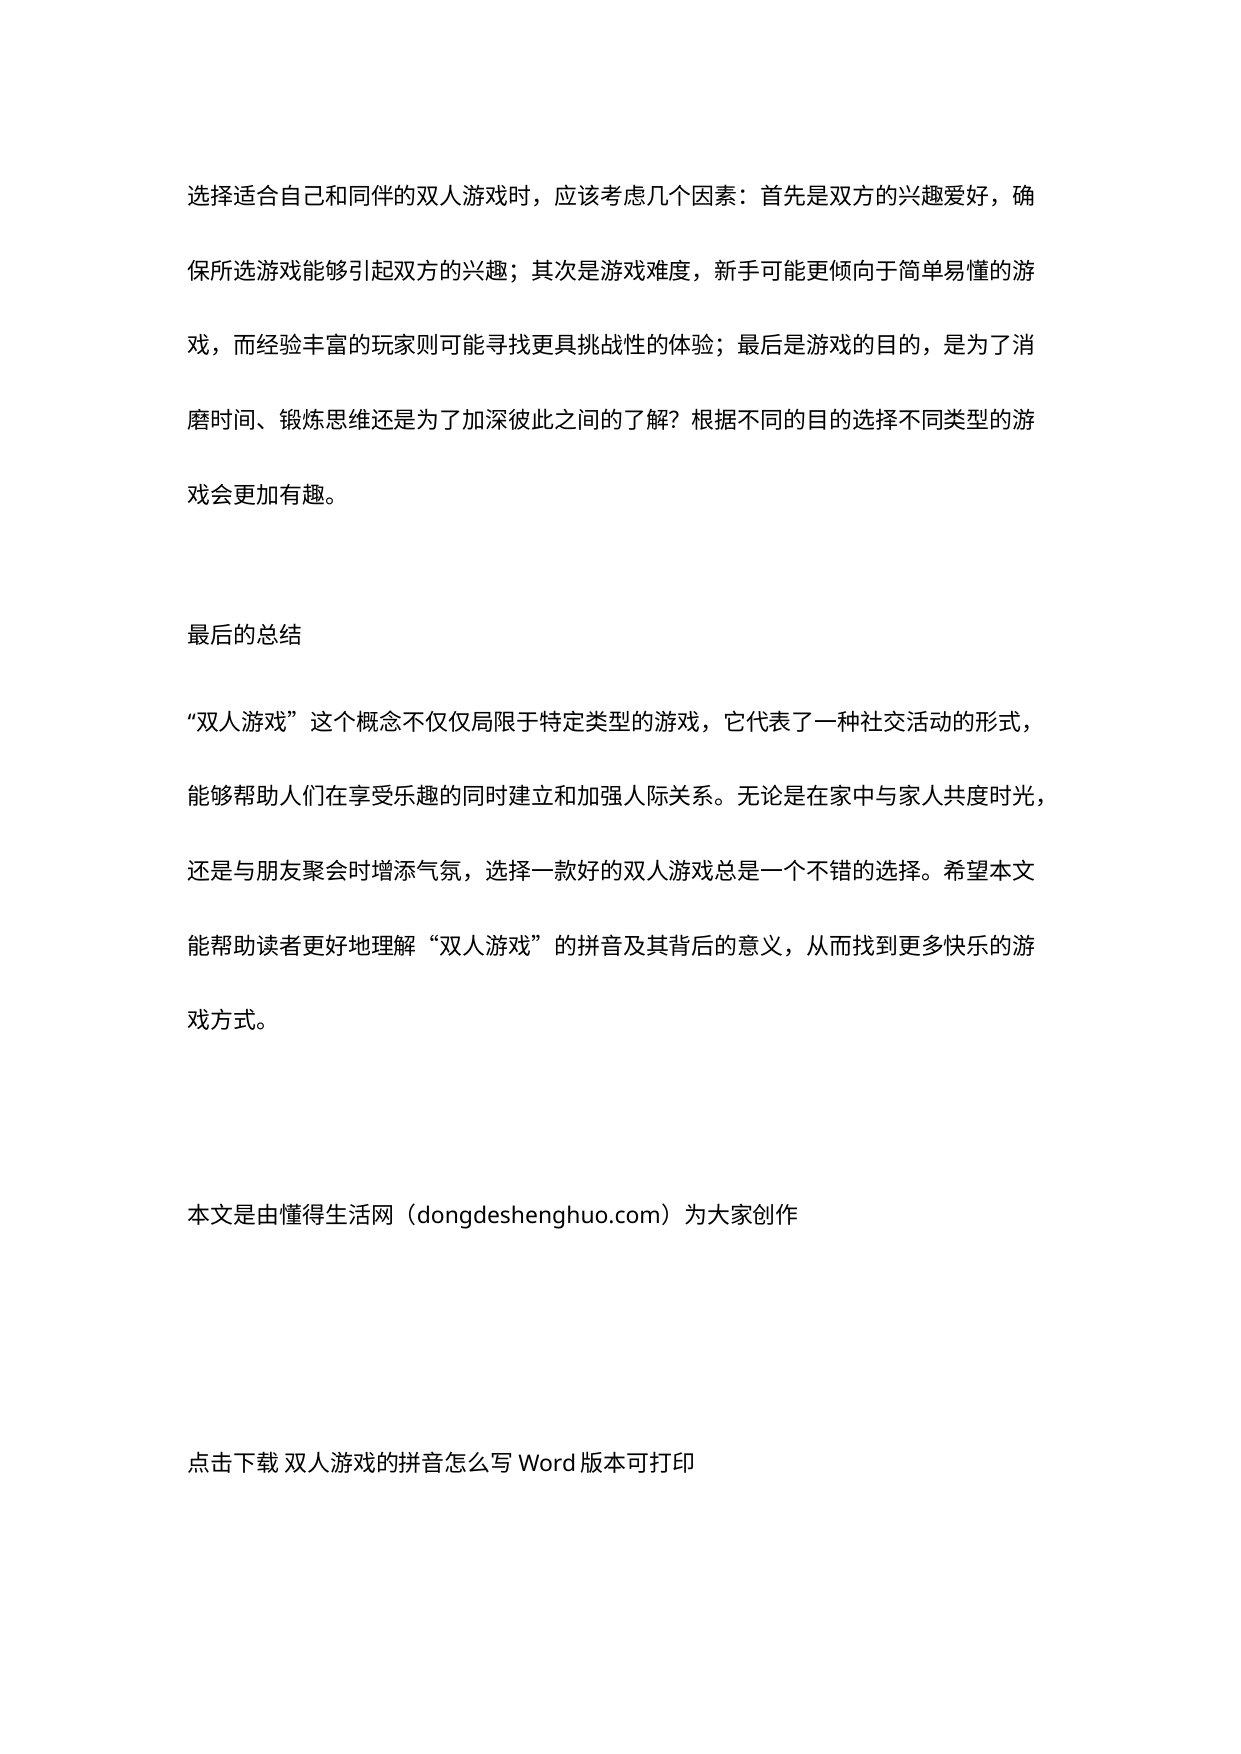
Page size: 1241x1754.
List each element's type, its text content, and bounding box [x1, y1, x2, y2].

text 选择适合自己和同伴的双人游戏时，应该考虑几个因素：首先是双方的兴趣爱好，确保所选游戏能够引起双方的兴趣；其次是游戏难度，新手可能更倾向于简单易懂的游戏，而经验丰富的玩家则可能寻找更具挑战性的体验；最后是游戏的目的，是为了消磨时间、锻炼思维还是为了加深彼此之间的了解？根据不同的目的选择不同类型的游戏会更加有趣。 [187, 162, 1053, 526]
text 点击下载 双人游戏的拼音怎么写Word版本可打印 [187, 1429, 1053, 1494]
text 本文是由懂得生活网（dongdeshenghuo.com）为大家创作 [187, 1181, 1053, 1246]
text “双人游戏”这个概念不仅仅局限于特定类型的游戏，它代表了一种社交活动的形式，能够帮助人们在享受乐趣的同时建立和加强人际关系。无论是在家中与家人共度时光，还是与朋友聚会时增添气氛，选择一款好的双人游戏总是一个不错的选择。希望本文能帮助读者更好地理解“双人游戏”的拼音及其背后的意义，从而找到更多快乐的游戏方式。 [187, 688, 1053, 1051]
text 最后的总结 [187, 601, 1053, 666]
